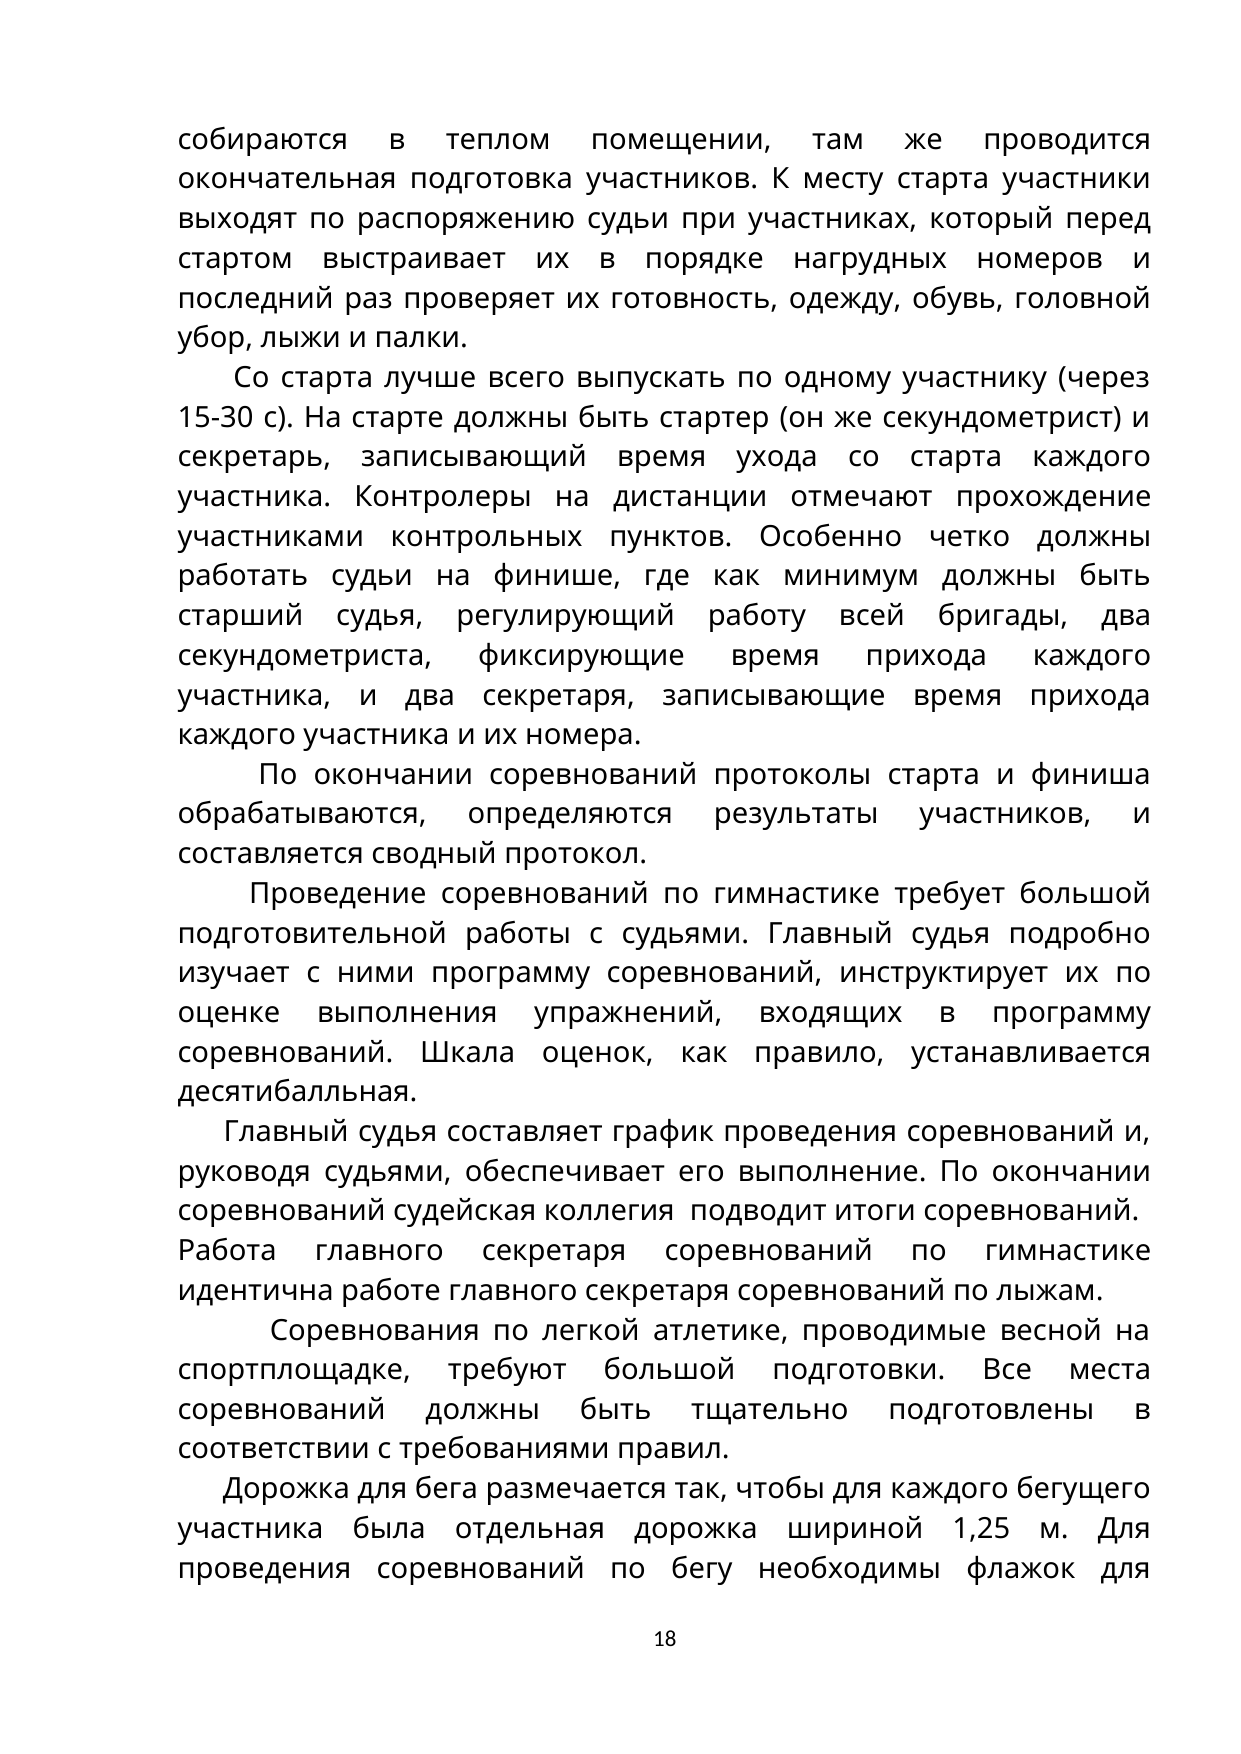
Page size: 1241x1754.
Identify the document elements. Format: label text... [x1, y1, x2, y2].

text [177, 1467, 1152, 1587]
text Соревнования по легкой атлетике, проводимые весной на спортплощадке, требуют большой подготовки. Все места соревнований должны быть тщательно подготовлены в соответствии с требованиями правил. [177, 1309, 1152, 1467]
text Работа главного секретаря соревнований по гимнастике идентична работе главного секретаря соревнований по лыжам. [177, 1229, 1152, 1309]
text Главный судья составляет график проведения соревнований и, руководя судьями, обеспечивает его выполнение. По окончании соревнований судейская коллегия подводит итоги соревнований. [177, 1110, 1152, 1229]
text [177, 118, 1152, 356]
text Со старта лучше всего выпускать по одному участнику (через 15-30 с). На старте должны быть стартер (он же секундометрист) и секретарь, записывающий время ухода со старта каждого участника. Контролеры на дистанции отмечают прохождение участниками контрольных пунктов. Особенно четко должны работать судьи на финише, где как минимум должны быть старший судья, регулирующий работу всей бригады, два секундометриста, фиксирующие время прихода каждого участника, и два секретаря, записывающие время прихода каждого участника и их номера. [177, 356, 1152, 753]
text По окончании соревнований протоколы старта и финиша обрабатываются, определяются результаты участников, и составляется сводный протокол. [177, 753, 1152, 872]
text Проведение соревнований по гимнастике требует большой подготовительной работы с судьями. Главный судья подробно изучает с ними программу соревнований, инструктирует их по оценке выполнения упражнений, входящих в программу соревнований. Шкала оценок, как правило, устанавливается десятибалльная. [177, 872, 1152, 1110]
